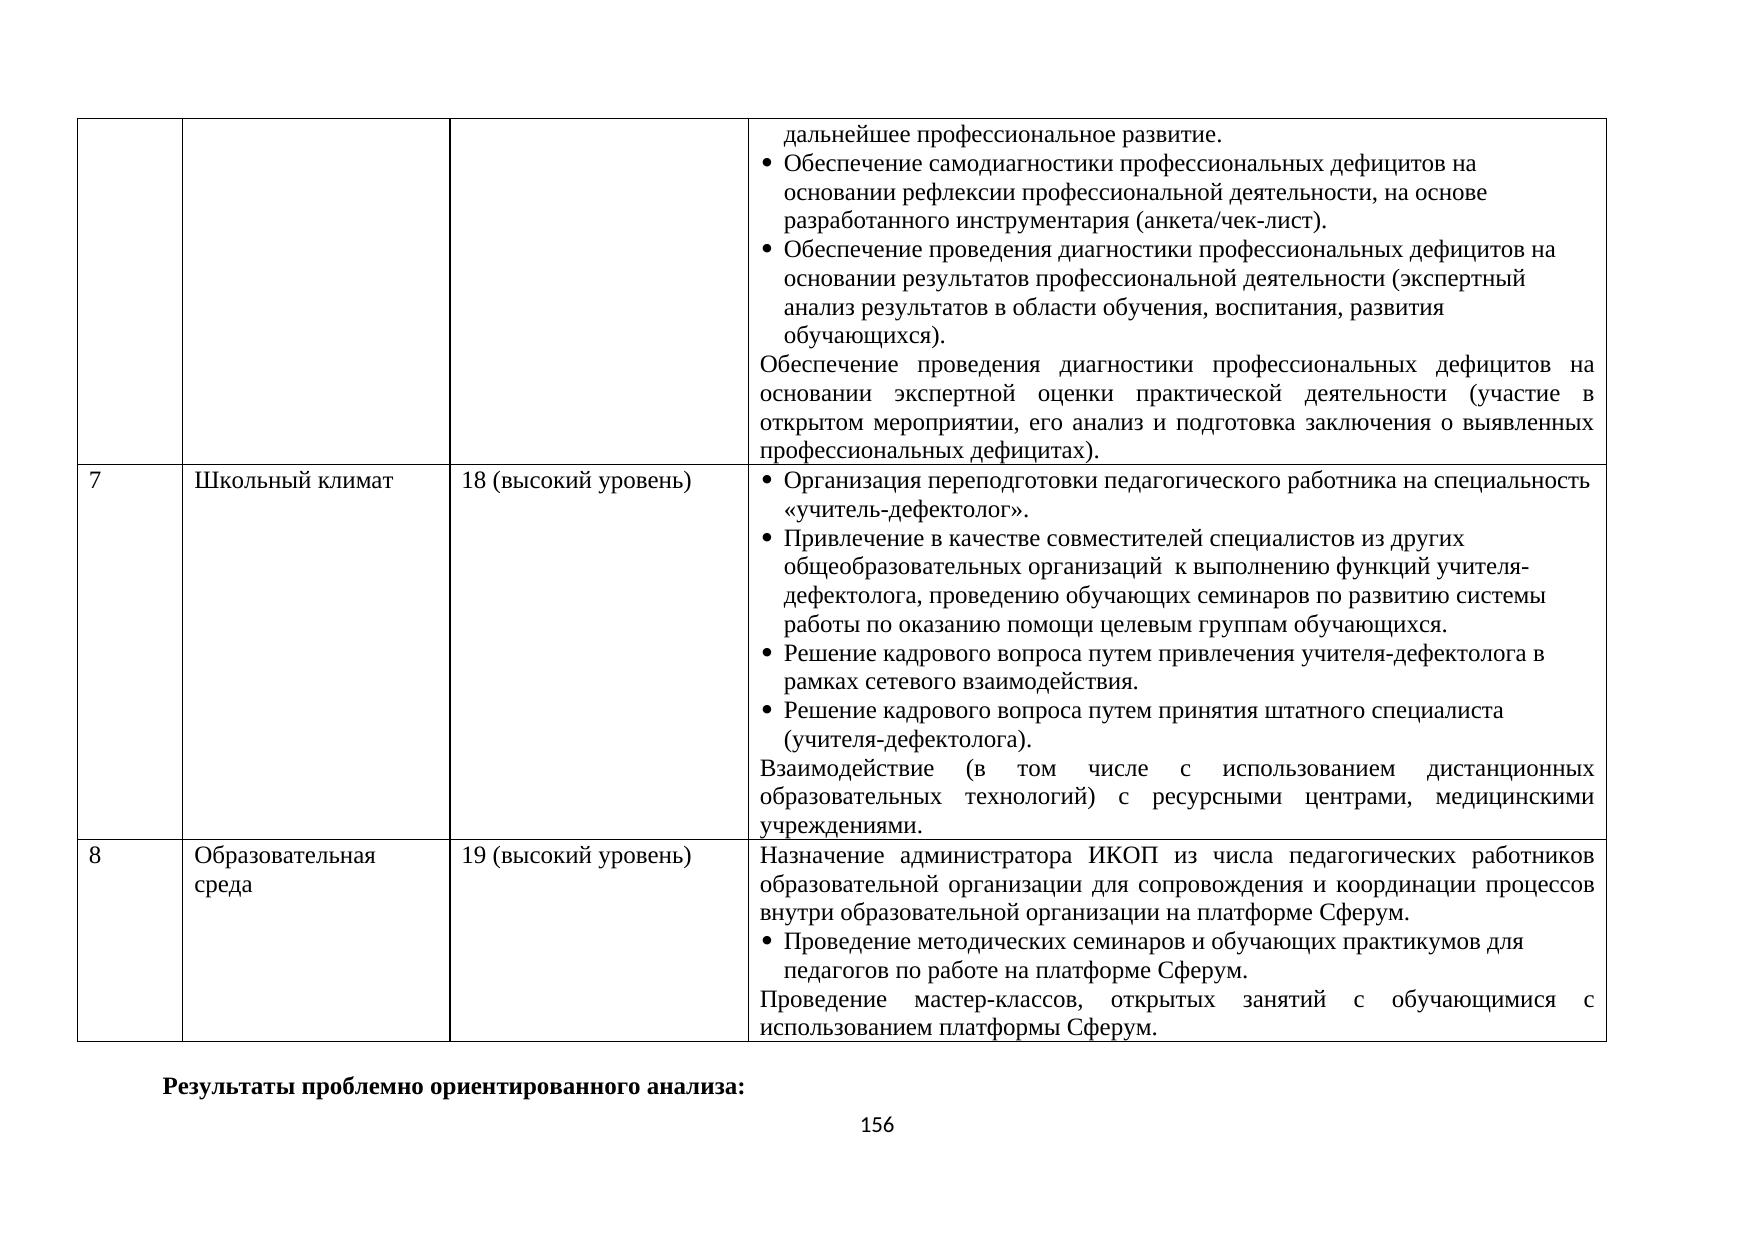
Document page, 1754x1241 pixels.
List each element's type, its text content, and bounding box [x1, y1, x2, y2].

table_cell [451, 119, 748, 464]
table_cell 7 [78, 465, 182, 839]
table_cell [183, 119, 449, 464]
table_cell 18 (высокий уровень) [451, 465, 748, 839]
table_cell Образовательная среда [183, 840, 449, 1041]
table_cell 19 (высокий уровень) [451, 840, 748, 1041]
table_cell Школьный климат [183, 465, 449, 839]
table_cell 8 [78, 840, 182, 1041]
table_cell 6 [78, 119, 182, 464]
table_cell Назначение администратора ИКОП из числа педагогических работников образовательной организации для сопровождения и координации процессов внутри образовательной организации на платформе Сферум. Проведение методических семинаров и обучающих практикумов для педагогов по работе на платформе Сферум. Проведение мастер-классов, открытых занятий с обучающимися с использованием платформы Сферум. [749, 840, 1606, 1041]
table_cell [749, 119, 1606, 464]
table_cell Организация переподготовки педагогического работника на специальность «учитель-дефектолог». Привлечение в качестве совместителей специалистов из других общеобразовательных организаций к выполнению функций учителя-дефектолога, проведению обучающих семинаров по развитию системы работы по оказанию помощи целевым группам обучающихся. Решение кадрового вопроса путем привлечения учителя-дефектолога в рамках сетевого взаимодействия. Решение кадрового вопроса путем принятия штатного специалиста (учителя-дефектолога). Взаимодействие (в том числе с использованием дистанционных образовательных технологий) с ресурсными центрами, медицинскими учреждениями. [749, 465, 1606, 839]
text Результаты проблемно ориентированного анализа: [89, 1071, 1665, 1100]
